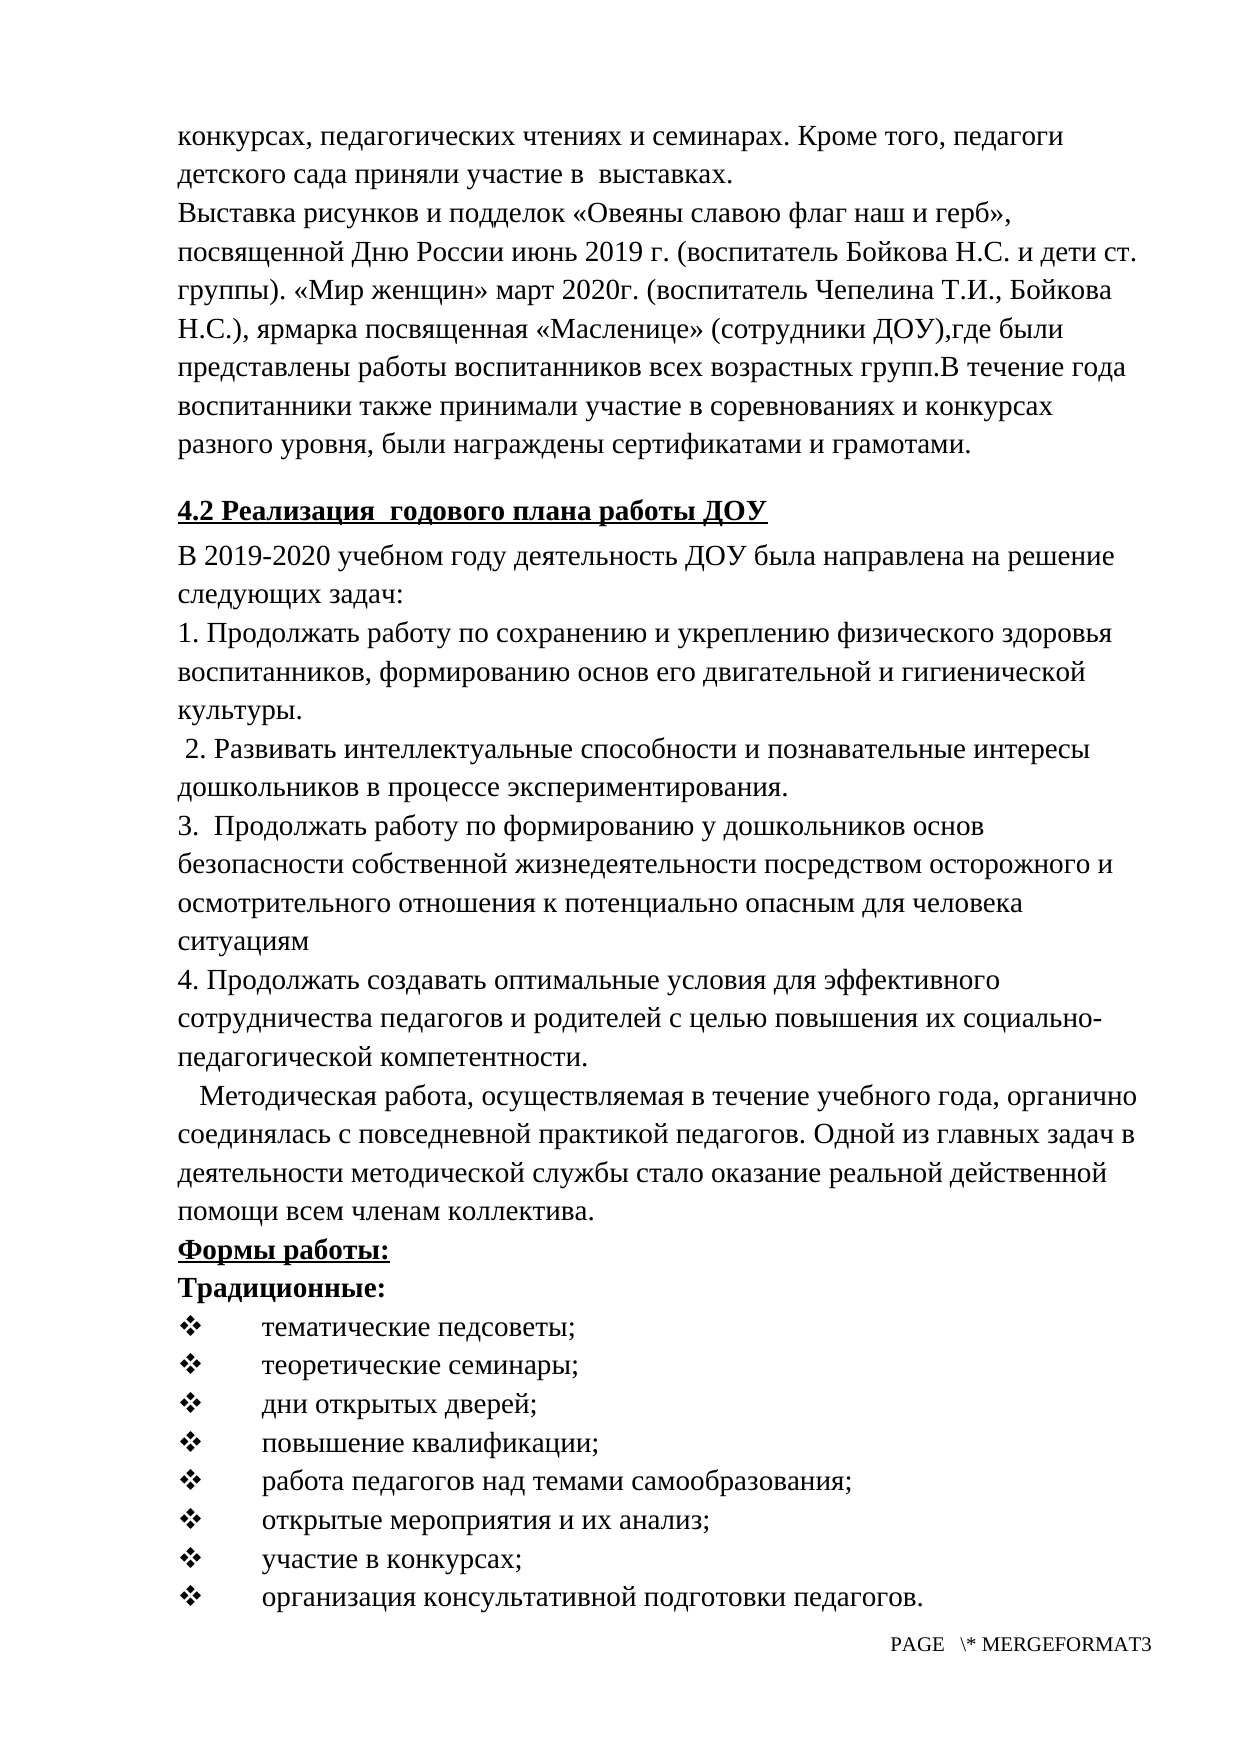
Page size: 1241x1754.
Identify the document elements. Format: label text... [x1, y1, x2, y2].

list дни открытых дверей; [177, 1386, 1152, 1420]
text 3. Продолжать работу по формированию у дошкольников основ безопасности собственной жизнедеятельности посредством осторожного и осмотрительного отношения к потенциально опасным для человека ситуациям [177, 808, 1152, 957]
text Выставка рисунков и подделок «Овеяны славою флаг наш и герб», посвященной Дню России июнь 2019 г. (воспитатель Бойкова Н.С. и дети ст. группы). «Мир женщин» март 2020г. (воспитатель Чепелина Т.И., Бойкова Н.С.), ярмарка посвященная «Масленице» (сотрудники ДОУ),где были представлены работы воспитанников всех возрастных групп.В течение года воспитанники также принимали участие в соревнованиях и конкурсах разного уровня, были награждены сертификатами и грамотами. [177, 195, 1152, 460]
list работа педагогов над темами самообразования; [177, 1463, 1152, 1497]
text 1. Продолжать работу по сохранению и укреплению физического здоровья воспитанников, формированию основ его двигательной и гигиенической культуры. [177, 615, 1152, 726]
list повышение квалификации; [177, 1425, 1152, 1458]
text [177, 118, 1152, 190]
text 2. Развивать интеллектуальные способности и познавательные интересы дошкольников в процессе экспериментирования. [177, 731, 1152, 803]
text 4.2 Реализация годового плана работы ДОУ [177, 493, 1152, 527]
text Формы работы: [177, 1232, 1152, 1265]
text Методическая работа, осуществляемая в течение учебного года, органично соединялась с повседневной практикой педагогов. Одной из главных задач в деятельности методической службы стало оказание реальной действенной помощи всем членам коллектива. [177, 1078, 1152, 1227]
list тематические педсоветы; [177, 1309, 1152, 1342]
text Традиционные: [177, 1270, 1152, 1304]
text В 2019-2020 учебном году деятельность ДОУ была направлена на решение следующих задач: [177, 538, 1152, 610]
list теоретические семинары; [177, 1347, 1152, 1381]
list участие в конкурсах; [177, 1541, 1152, 1574]
text 4. Продолжать создавать оптимальные условия для эффективного сотрудничества педагогов и родителей с целью повышения их социально-педагогической компетентности. [177, 962, 1152, 1073]
list открытые мероприятия и их анализ; [177, 1502, 1152, 1536]
list организация консультативной подготовки педагогов. [177, 1579, 1152, 1613]
